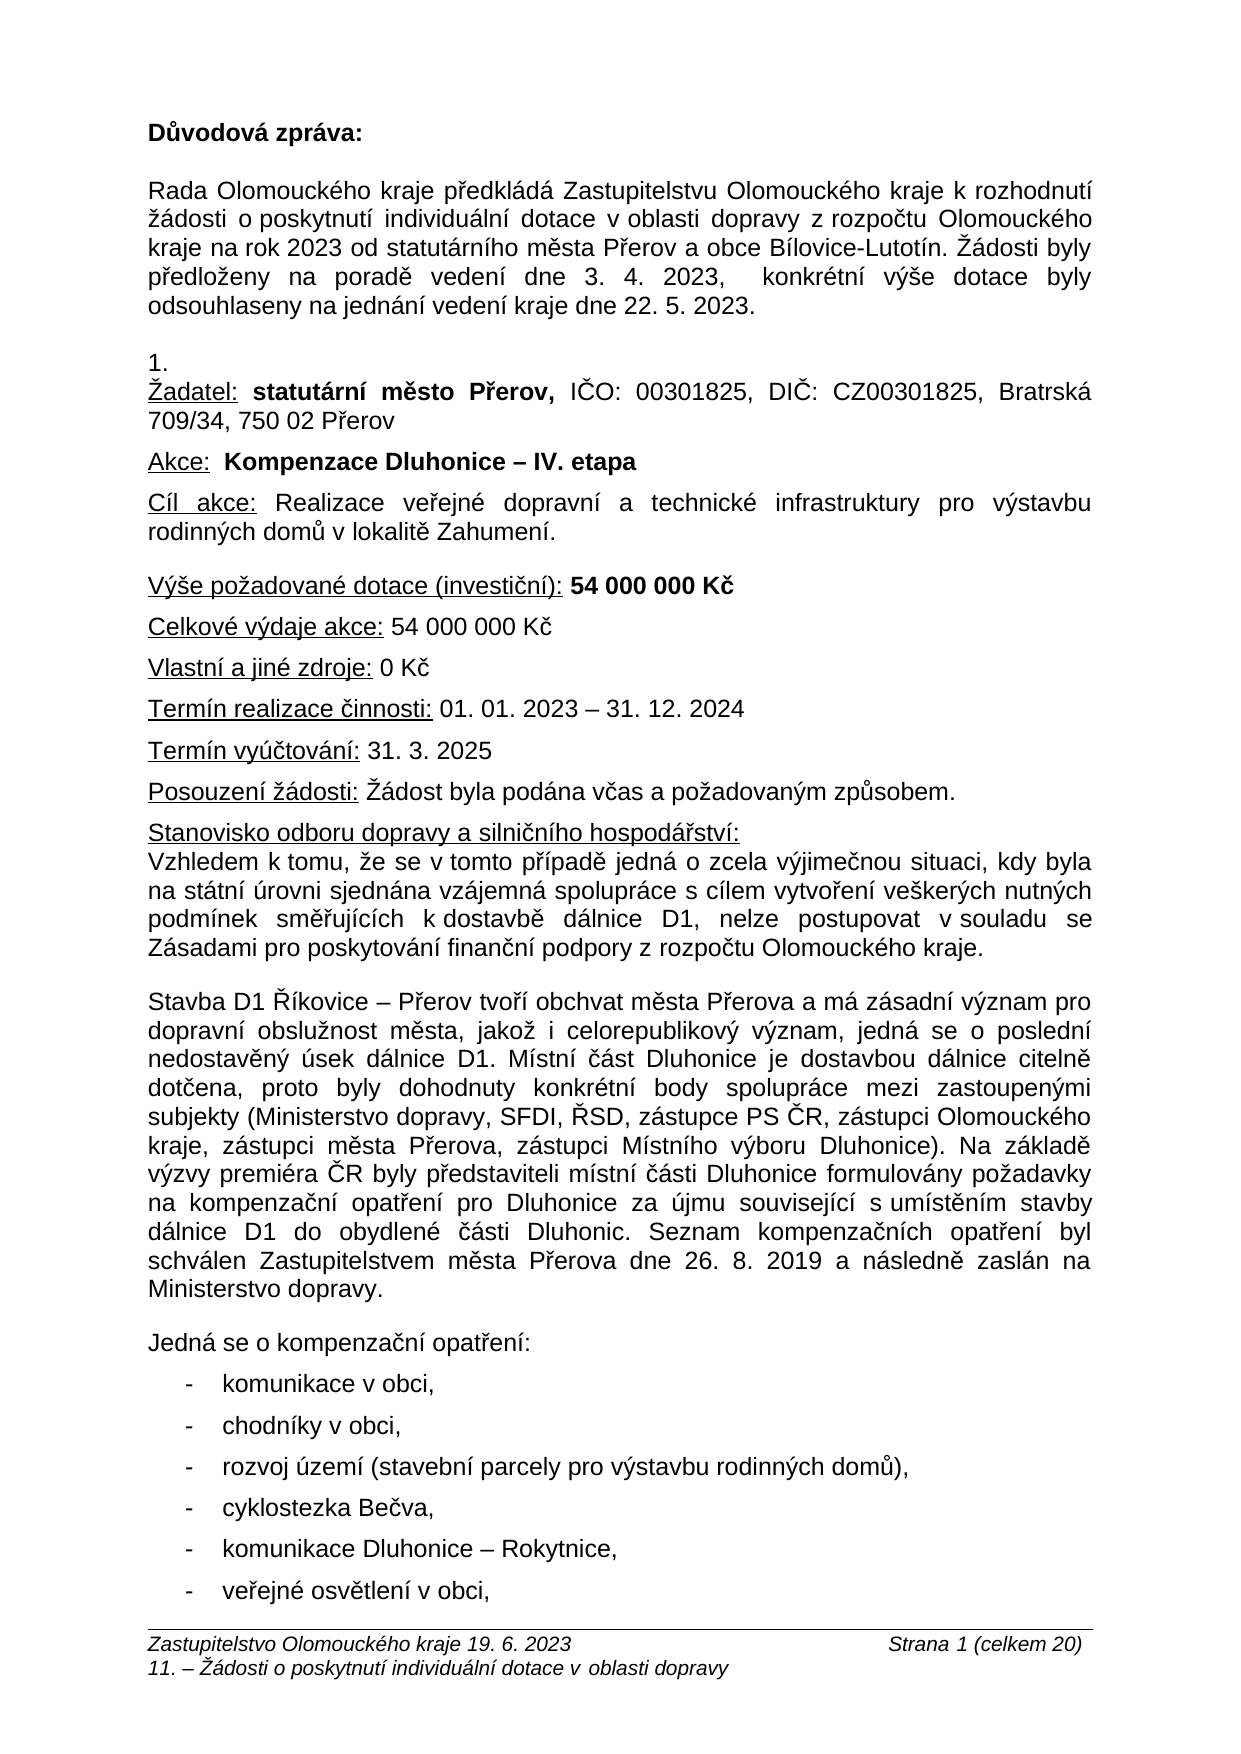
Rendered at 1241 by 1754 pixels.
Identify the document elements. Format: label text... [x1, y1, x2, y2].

text Termín realizace činnosti: 01. 01. 2023 – 31. 12. 2024 [148, 694, 1093, 723]
text Důvodová zpráva: [148, 118, 1093, 147]
text Stanovisko odboru dopravy a silničního hospodářství: [148, 818, 1093, 847]
text Stavba D1 Říkovice – Přerov tvoří obchvat města Přerova a má zásadní význam pro dopravní obslužnost města, jakož i celorepublikový význam, jedná se o poslední nedostavěný úsek dálnice D1. Místní část Dluhonice je dostavbou dálnice citelně dotčena, proto byly dohodnuty konkrétní body spolupráce mezi zastoupenými subjekty (Ministerstvo dopravy, SFDI, ŘSD, zástupce PS ČR, zástupci Olomouckého kraje, zástupci města Přerova, zástupci Místního výboru Dluhonice). Na základě výzvy premiéra ČR byly představiteli místní části Dluhonice formulovány požadavky na kompenzační opatření pro Dluhonice za újmu související s umístěním stavby dálnice D1 do obydlené části Dluhonic. Seznam kompenzačních opatření byl schválen Zastupitelstvem města Přerova dne 26. 8. 2019 a následně zaslán na Ministerstvo dopravy. [148, 987, 1093, 1303]
list komunikace v obci, [185, 1369, 1093, 1398]
text Vzhledem k tomu, že se v tomto případě jedná o zcela výjimečnou situaci, kdy byla na státní úrovni sjednána vzájemná spolupráce s cílem vytvoření veškerých nutných podmínek směřujících k dostavbě dálnice D1, nelze postupovat v souladu se Zásadami pro poskytování finanční podpory z rozpočtu Olomouckého kraje. [148, 847, 1093, 962]
text Jedná se o kompenzační opatření: [148, 1328, 1093, 1357]
list veřejné osvětlení v obci, [185, 1576, 1093, 1604]
list cyklostezka Bečva, [185, 1493, 1093, 1522]
text 1. [148, 348, 1093, 377]
list chodníky v obci, [185, 1411, 1093, 1439]
text Celkové výdaje akce: 54 000 000 Kč [148, 612, 1093, 641]
text Cíl akce: Realizace veřejné dopravní a technické infrastruktury pro výstavbu rodinných domů v lokalitě Zahumení. [148, 488, 1093, 546]
text Posouzení žádosti: Žádost byla podána včas a požadovaným způsobem. [148, 777, 1093, 806]
text Výše požadované dotace (investiční): 54 000 000 Kč [148, 571, 1093, 599]
text Akce: Kompenzace Dluhonice – IV. etapa [148, 447, 1093, 476]
list komunikace Dluhonice – Rokytnice, [185, 1534, 1093, 1563]
text Žadatel: statutární město Přerov, IČO: 00301825, DIČ: CZ00301825, Bratrská 709/34, 750 02 Přerov [148, 377, 1093, 434]
text Vlastní a jiné zdroje: 0 Kč [148, 653, 1093, 682]
text Rada Olomouckého kraje předkládá Zastupitelstvu Olomouckého kraje k rozhodnutí žádosti o poskytnutí individuální dotace v oblasti dopravy z rozpočtu Olomouckého kraje na rok 2023 od statutárního města Přerov a obce Bílovice-Lutotín. Žádosti byly předloženy na poradě vedení dne 3. 4. 2023, konkrétní výše dotace byly odsouhlaseny na jednání vedení kraje dne 22. 5. 2023. [148, 176, 1093, 319]
text Termín vyúčtování: 31. 3. 2025 [148, 736, 1093, 764]
list rozvoj území (stavební parcely pro výstavbu rodinných domů), [185, 1452, 1093, 1481]
